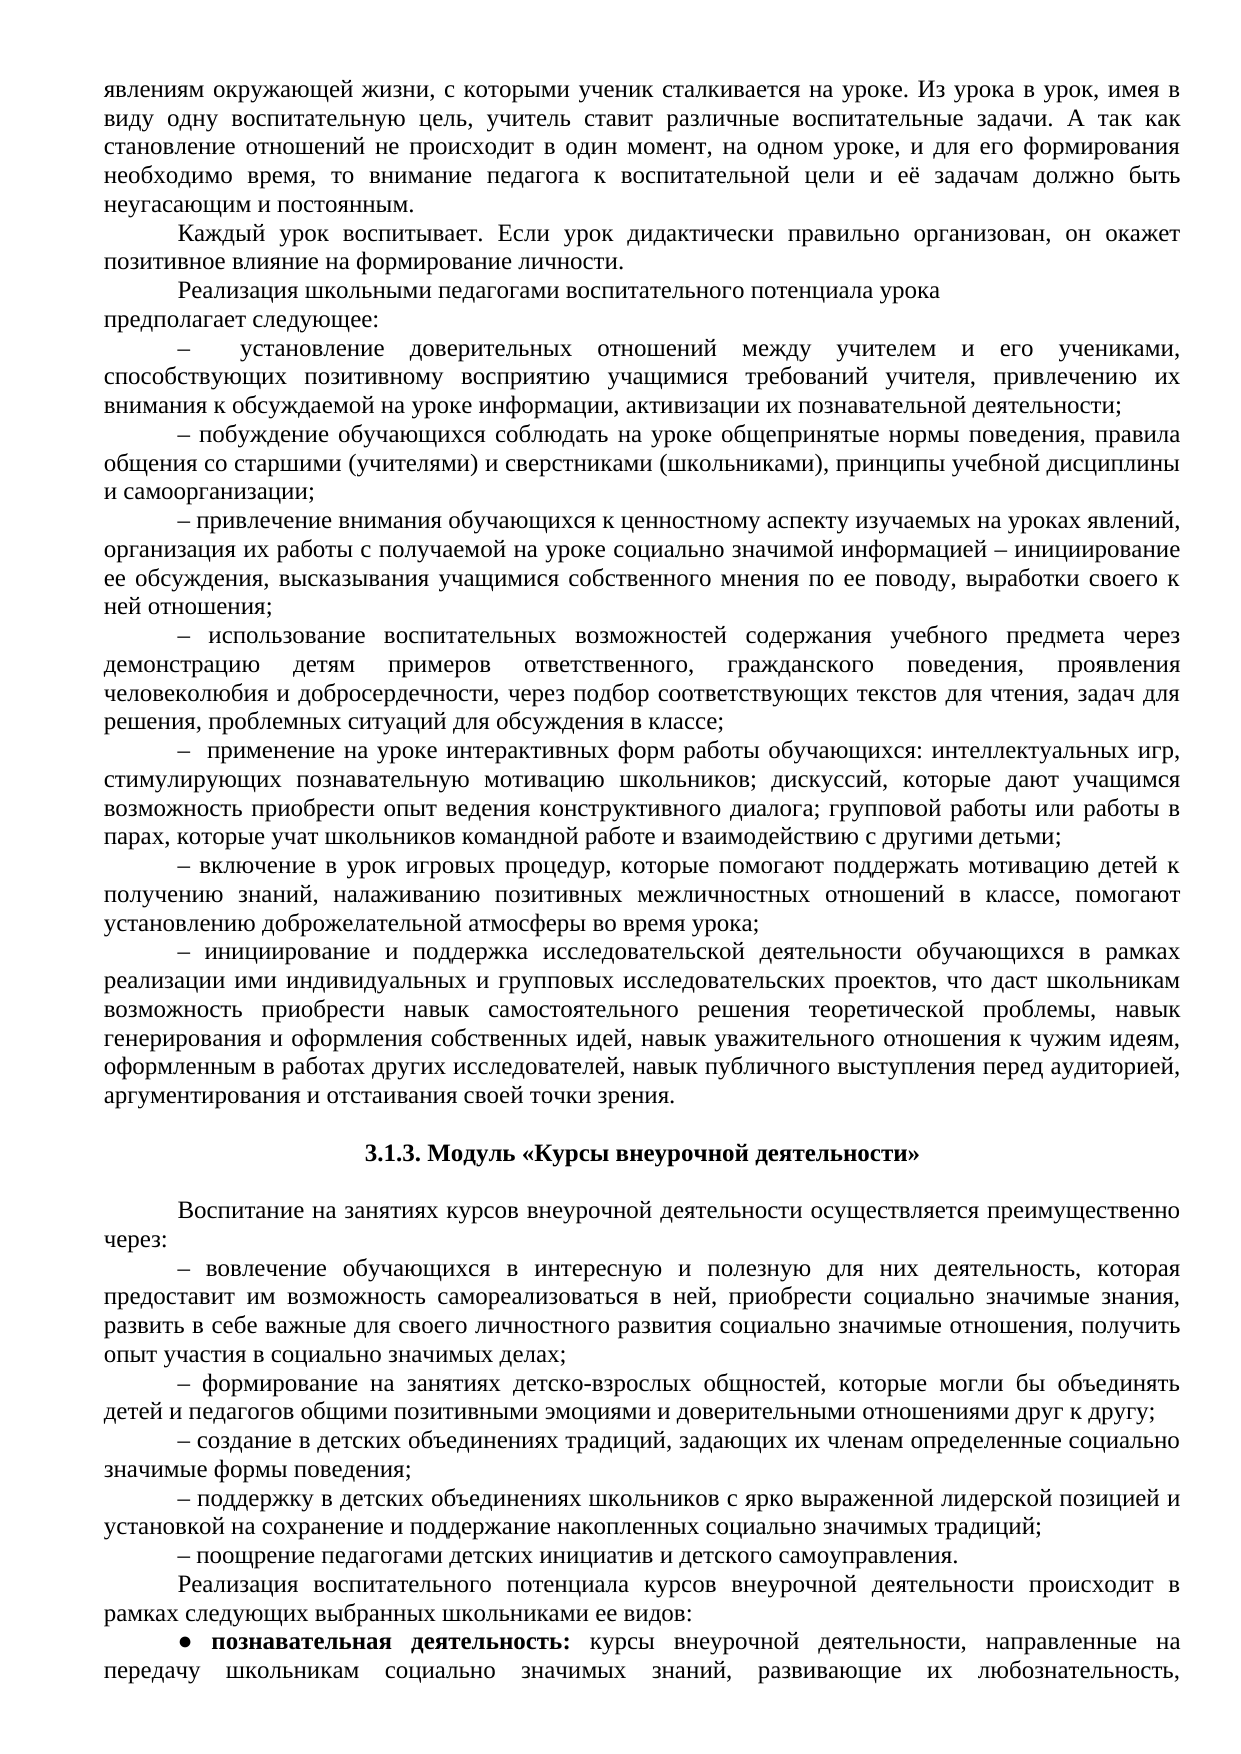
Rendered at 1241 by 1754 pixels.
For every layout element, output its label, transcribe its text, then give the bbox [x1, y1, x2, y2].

text – установление доверительных отношений между учителем и его учениками, способствующих позитивному восприятию учащимися требований учителя, привлечению их внимания к обсуждаемой на уроке информации, активизации их познавательной деятельности; [103, 333, 1181, 419]
text – привлечение внимания обучающихся к ценностному аспекту изучаемых на уроках явлений, организация их работы с получаемой на уроке социально значимой информацией – инициирование ее обсуждения, высказывания учащимися собственного мнения по ее поводу, выработки своего к ней отношения; [103, 505, 1181, 620]
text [103, 1626, 1181, 1684]
text – вовлечение обучающихся в интересную и полезную для них деятельность, которая предоставит им возможность самореализоваться в ней, приобрести социально значимые знания, развить в себе важные для своего личностного развития социально значимые отношения, получить опыт участия в социально значимых делах; [103, 1253, 1181, 1368]
text – инициирование и поддержка исследовательской деятельности обучающихся в рамках реализации ими индивидуальных и групповых исследовательских проектов, что даст школьникам возможность приобрести навык самостоятельного решения теоретической проблемы, навык генерирования и оформления собственных идей, навык уважительного отношения к чужим идеям, оформленным в работах других исследователей, навык публичного выступления перед аудиторией, аргументирования и отстаивания своей точки зрения. [103, 936, 1181, 1109]
text Реализация школьными педагогами воспитательного потенциала урока [103, 275, 1181, 304]
text Каждый урок воспитывает. Если урок дидактически правильно организован, он окажет позитивное влияние на формирование личности. [103, 218, 1181, 275]
text – использование воспитательных возможностей содержания учебного предмета через демонстрацию детям примеров ответственного, гражданского поведения, проявления человеколюбия и добросердечности, через подбор соответствующих текстов для чтения, задач для решения, проблемных ситуаций для обсуждения в классе; [103, 620, 1181, 735]
text – включение в урок игровых процедур, которые помогают поддержать мотивацию детей к получению знаний, налаживанию позитивных межличностных отношений в классе, помогают установлению доброжелательной атмосферы во время урока; [103, 850, 1181, 936]
text Воспитание на занятиях курсов внеурочной деятельности осуществляется преимущественно через: [103, 1195, 1181, 1253]
text – поддержку в детских объединениях школьников с ярко выраженной лидерской позицией и установкой на сохранение и поддержание накопленных социально значимых традиций; [103, 1483, 1181, 1540]
text – применение на уроке интерактивных форм работы обучающихся: интеллектуальных игр, стимулирующих познавательную мотивацию школьников; дискуссий, которые дают учащимся возможность приобрести опыт ведения конструктивного диалога; групповой работы или работы в парах, которые учат школьников командной работе и взаимодействию с другими детьми; [103, 735, 1181, 850]
text Реализация воспитательного потенциала курсов внеурочной деятельности происходит в рамках следующих выбранных школьниками ее видов: [103, 1569, 1181, 1626]
text 3.1.3. Модуль «Курсы внеурочной деятельности» [103, 1138, 1181, 1166]
text – побуждение обучающихся соблюдать на уроке общепринятые нормы поведения, правила общения со старшими (учителями) и сверстниками (школьниками), принципы учебной дисциплины и самоорганизации; [103, 419, 1181, 505]
text предполагает следующее: [103, 304, 1181, 333]
text – формирование на занятиях детско-взрослых общностей, которые могли бы объединять детей и педагогов общими позитивными эмоциями и доверительными отношениями друг к другу; [103, 1368, 1181, 1425]
text – поощрение педагогами детских инициатив и детского самоуправления. [103, 1540, 1181, 1569]
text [103, 74, 1181, 218]
text – создание в детских объединениях традиций, задающих их членам определенные социально значимые формы поведения; [103, 1425, 1181, 1483]
